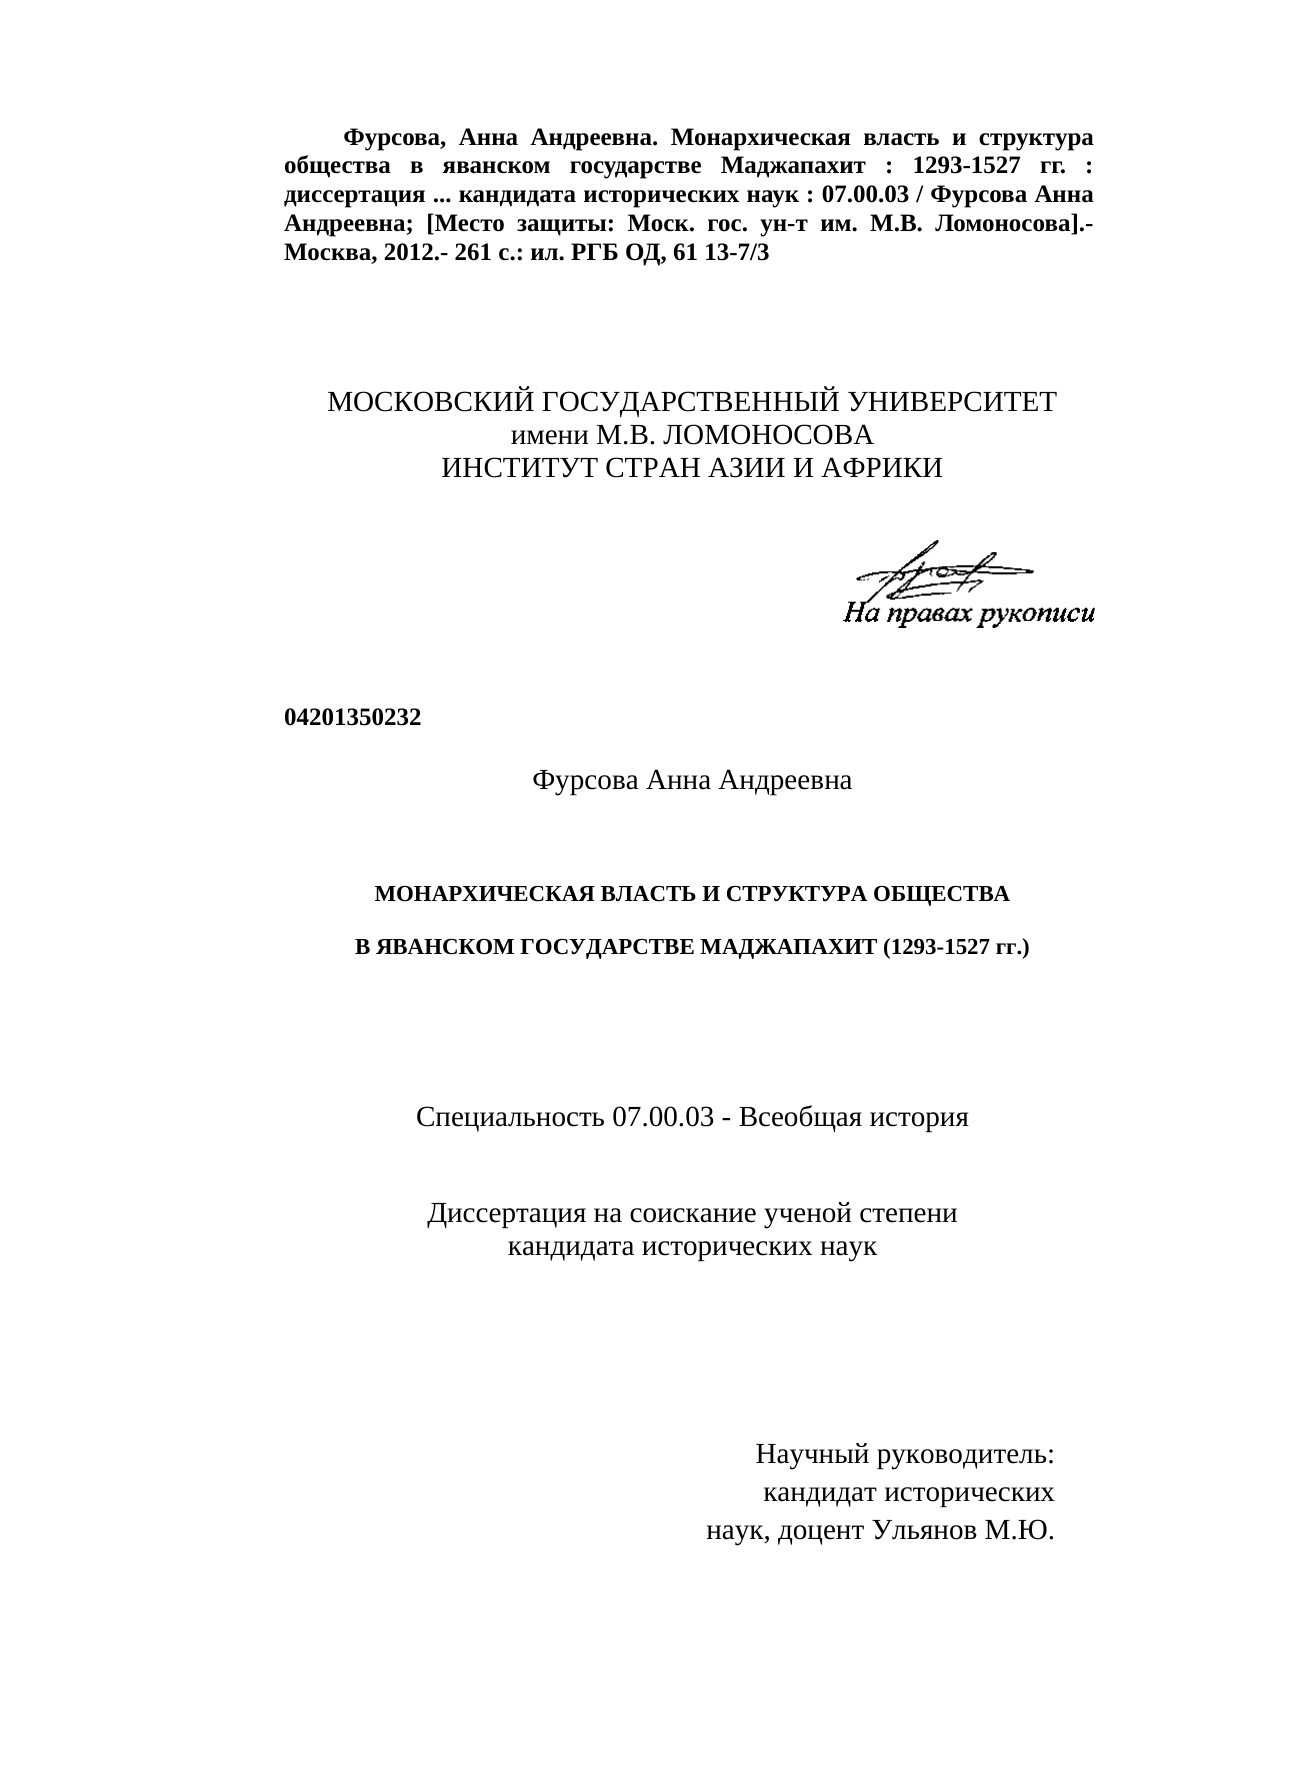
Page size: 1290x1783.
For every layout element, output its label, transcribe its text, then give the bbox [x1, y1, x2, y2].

text 04201350232 [284, 705, 1094, 730]
text Фурсова Анна Андреевна [290, 766, 1094, 795]
text МОСКОВСКИЙ ГОСУДАРСТВЕННЫЙ УНИВЕРСИТЕТ имени М.В. ЛОМОНОСОВА ИНСТИТУТ СТРАН АЗИИ И АФРИКИ [290, 385, 1094, 484]
picture [843, 540, 1095, 628]
text Специальность 07.00.03 - Всеобщая история [290, 1103, 1094, 1132]
text МОНАРХИЧЕСКАЯ ВЛАСТЬ И СТРУКТУРА ОБЩЕСТВА В ЯВАНСКОМ ГОСУДАРСТВЕ МАДЖАПАХИТ (1293-1527 гг.) [290, 859, 1094, 965]
text Диссертация на соискание ученой степени кандидата исторических наук [290, 1196, 1094, 1262]
text Научный руководитель: кандидат исторических наук, доцент Ульянов М.Ю. [694, 1433, 1055, 1547]
text Фурсова, Анна Андреевна. Монархическая власть и структура общества в яванском государстве Маджапахит : 1293-1527 гг. : диссертация ... кандидата исторических наук : 07.00.03 / Фурсова Анна Андреевна; [Место защиты: Моск. гос. ун-т им. М.В. Ломоносова].- Москва, 2012.- 261 с.: ил. РГБ ОД, 61 13-7/3 [284, 122, 1094, 265]
